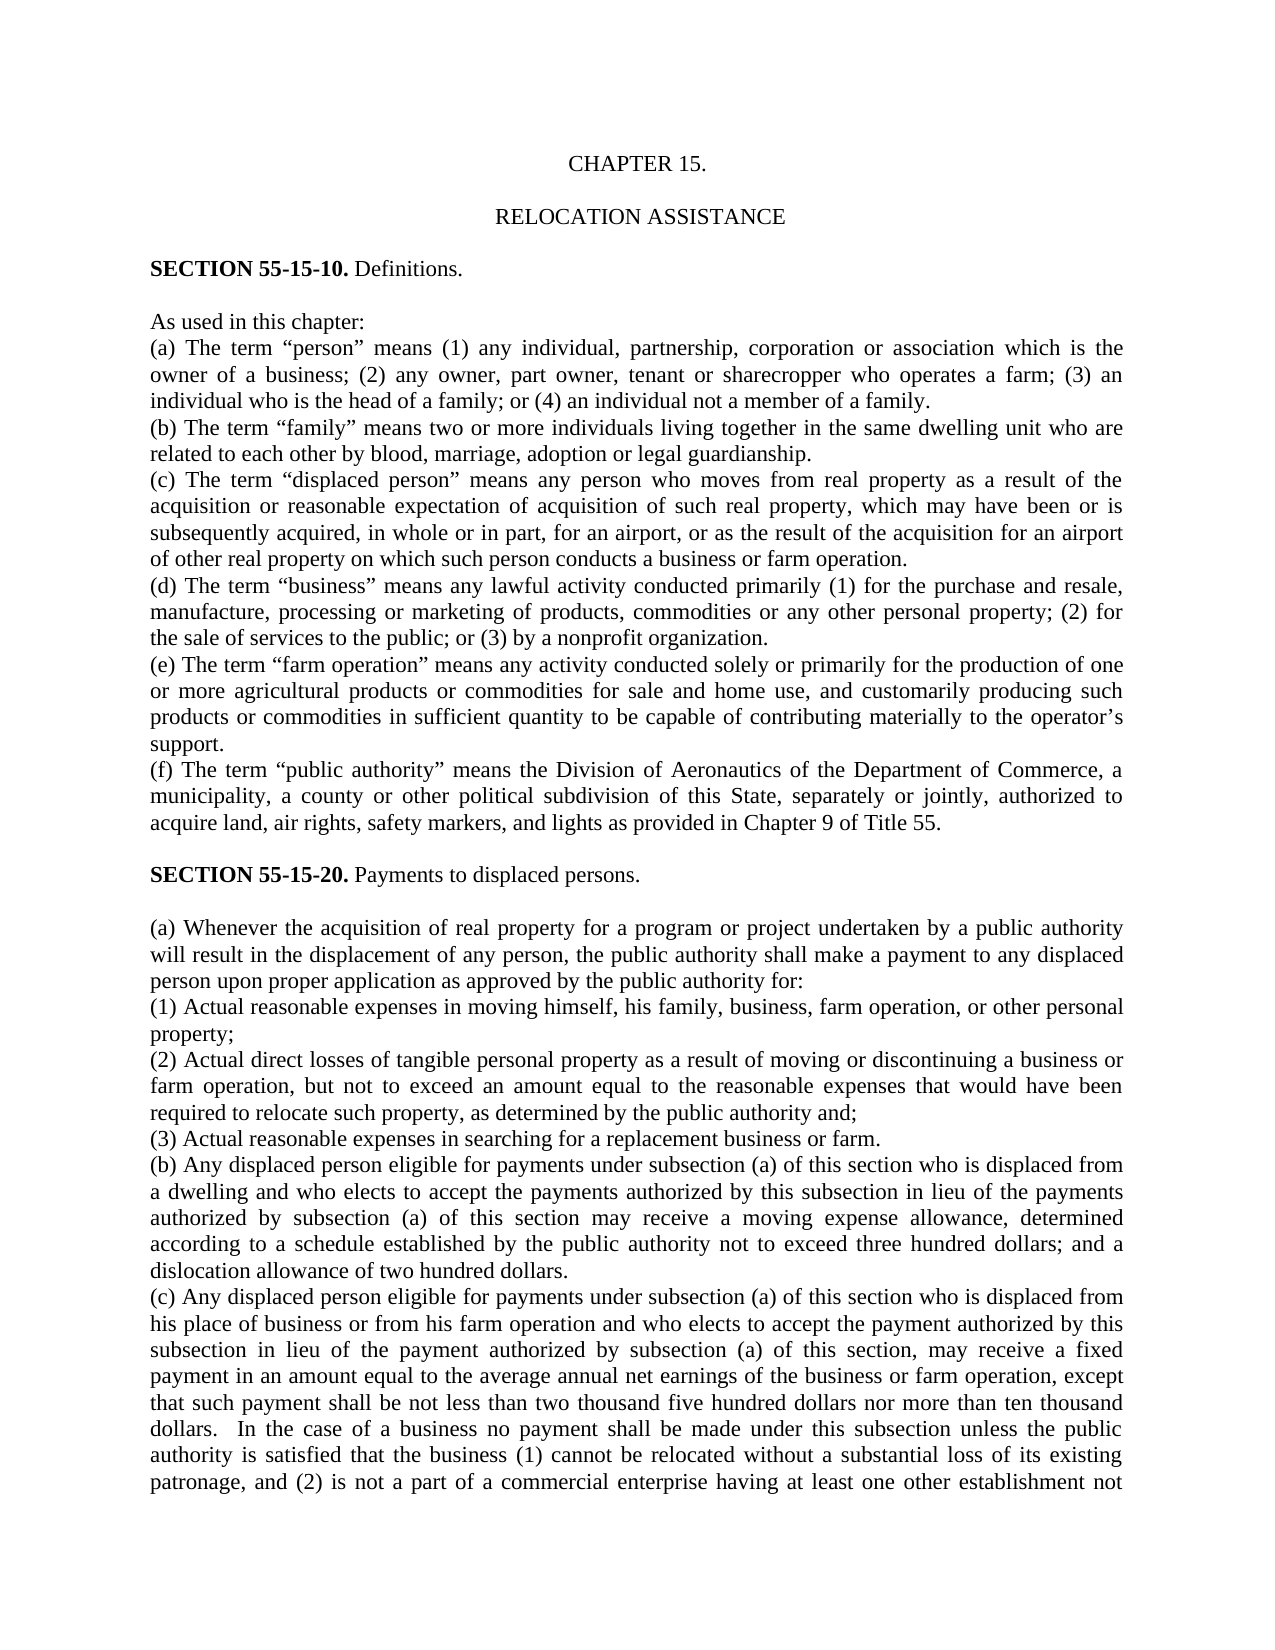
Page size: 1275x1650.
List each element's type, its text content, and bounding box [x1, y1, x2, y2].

text (f) The term “public authority” means the Division of Aeronautics of the Department of Commerce, a municipality, a county or other political subdivision of this State, separately or jointly, authorized to acquire land, air rights, safety markers, and lights as provided in Chapter 9 of Title 55. [150, 756, 1125, 835]
text (2) Actual direct losses of tangible personal property as a result of moving or discontinuing a business or farm operation, but not to exceed an amount equal to the reasonable expenses that would have been required to relocate such property, as determined by the public authority and; [150, 1046, 1125, 1125]
text (d) The term “business” means any lawful activity conducted primarily (1) for the purchase and resale, manufacture, processing or marketing of products, commodities or any other personal property; (2) for the sale of services to the public; or (3) by a nonprofit organization. [150, 572, 1125, 651]
text (3) Actual reasonable expenses in searching for a replacement business or farm. [150, 1125, 1125, 1151]
text As used in this chapter: [150, 308, 1125, 334]
text (c) The term “displaced person” means any person who moves from real property as a result of the acquisition or reasonable expectation of acquisition of such real property, which may have been or is subsequently acquired, in whole or in part, for an airport, or as the result of the acquisition for an airport of other real property on which such person conducts a business or farm operation. [150, 466, 1125, 572]
text (b) Any displaced person eligible for payments under subsection (a) of this section who is displaced from a dwelling and who elects to accept the payments authorized by this subsection in lieu of the payments authorized by subsection (a) of this section may receive a moving expense allowance, determined according to a schedule established by the public authority not to exceed three hundred dollars; and a dislocation allowance of two hundred dollars. [150, 1151, 1125, 1283]
text (b) The term “family” means two or more individuals living together in the same dwelling unit who are related to each other by blood, marriage, adoption or legal guardianship. [150, 413, 1125, 466]
text RELOCATION ASSISTANCE [150, 203, 1125, 229]
text SECTION 55-15-20. Payments to displaced persons. [150, 862, 1125, 888]
text (a) Whenever the acquisition of real property for a program or project undertaken by a public authority will result in the displacement of any person, the public authority shall make a payment to any displaced person upon proper application as approved by the public authority for: [150, 914, 1125, 993]
text (a) The term “person” means (1) any individual, partnership, corporation or association which is the owner of a business; (2) any owner, part owner, tenant or sharecropper who operates a farm; (3) an individual who is the head of a family; or (4) an individual not a member of a family. [150, 334, 1125, 413]
text (e) The term “farm operation” means any activity conducted solely or primarily for the production of one or more agricultural products or commodities for sale and home use, and customarily producing such products or commodities in sufficient quantity to be capable of contributing materially to the operator’s support. [150, 651, 1125, 756]
text (1) Actual reasonable expenses in moving himself, his family, business, farm operation, or other personal property; [150, 993, 1125, 1046]
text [150, 1283, 1125, 1494]
text SECTION 55-15-10. Definitions. [150, 255, 1125, 282]
text CHAPTER 15. [150, 150, 1125, 176]
